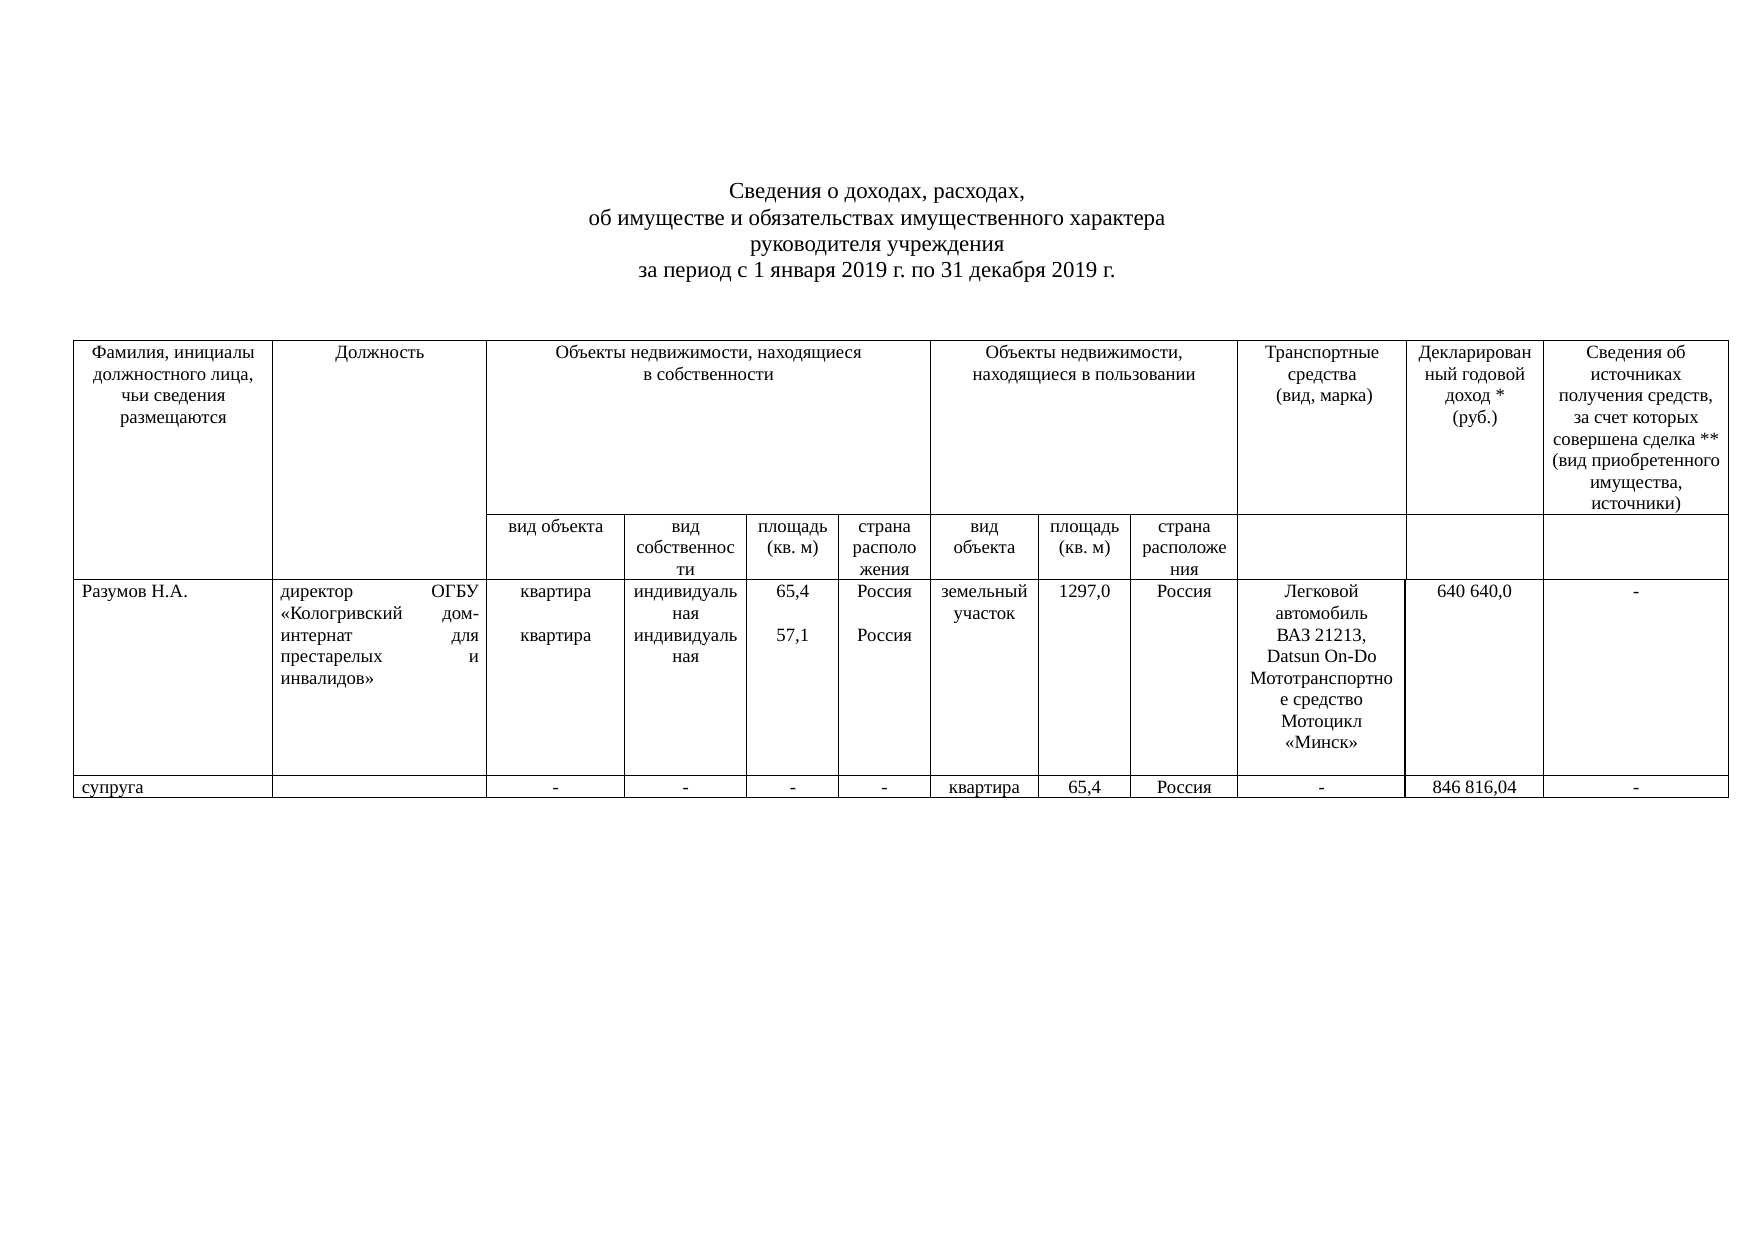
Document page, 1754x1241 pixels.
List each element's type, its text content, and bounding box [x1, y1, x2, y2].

table_cell Легковой автомобиль ВАЗ 21213, Datsun On-Do Мототранспортное средство Мотоцикл «Минск» [1238, 580, 1404, 774]
table_cell квартира квартира [487, 580, 624, 774]
text руководителя учреждения [118, 230, 1636, 256]
table_cell супруга [74, 776, 272, 797]
table_cell индивидуальная индивидуальная [625, 580, 746, 774]
text Сведения о доходах, расходах, [118, 177, 1636, 203]
table_cell квартира [931, 776, 1038, 797]
table_cell площадь (кв. м) [747, 515, 838, 579]
table_cell Россия [1131, 776, 1237, 797]
table_cell - [1544, 776, 1728, 797]
table_header Транспортные средства (вид, марка) [1238, 341, 1406, 514]
table_header Должность [273, 341, 486, 579]
table_cell [1407, 515, 1543, 579]
table_cell вид объекта [487, 515, 624, 579]
text за период с 1 января 2019 г. по 31 декабря 2019 г. [118, 256, 1636, 283]
table_cell - [1238, 776, 1404, 797]
table_cell 846 816,04 [1406, 776, 1543, 797]
table_header Фамилия, инициалы должностного лица, чьи сведения размещаются [74, 341, 272, 579]
table_cell - [839, 776, 930, 797]
table_cell 65,4 57,1 [747, 580, 838, 774]
table_cell вид собственности [625, 515, 746, 579]
table_header Сведения об источниках получения средств, за счет которых совершена сделка ** (вид приобретенного имущества, источники) [1544, 341, 1728, 514]
table_header Декларированный годовой доход * (руб.) [1407, 341, 1543, 514]
table_cell директор ОГБУ «Кологривский дом-интернат для престарелых и инвалидов» [273, 580, 486, 774]
table_cell [1544, 515, 1728, 579]
text об имуществе и обязательствах имущественного характера [118, 203, 1636, 230]
table_header Объекты недвижимости, находящиеся в собственности [487, 341, 930, 514]
table_cell Россия [1131, 580, 1237, 774]
table_cell страна расположения [839, 515, 930, 579]
table_cell страна расположения [1131, 515, 1237, 579]
table_cell 640 640,0 [1406, 580, 1543, 774]
table_cell [1238, 515, 1406, 579]
table_cell Россия Россия [839, 580, 930, 774]
table_cell - [625, 776, 746, 797]
table_cell - [487, 776, 624, 797]
table_cell земельный участок [931, 580, 1038, 774]
table_cell - [1544, 580, 1728, 774]
table_cell вид объекта [931, 515, 1038, 579]
table_cell [273, 776, 486, 797]
table_header Объекты недвижимости, находящиеся в пользовании [931, 341, 1237, 514]
table_cell 1297,0 [1039, 580, 1130, 774]
table_cell Разумов Н.А. [74, 580, 272, 774]
table_cell 65,4 [1039, 776, 1130, 797]
table_cell - [747, 776, 838, 797]
table_cell площадь (кв. м) [1039, 515, 1130, 579]
